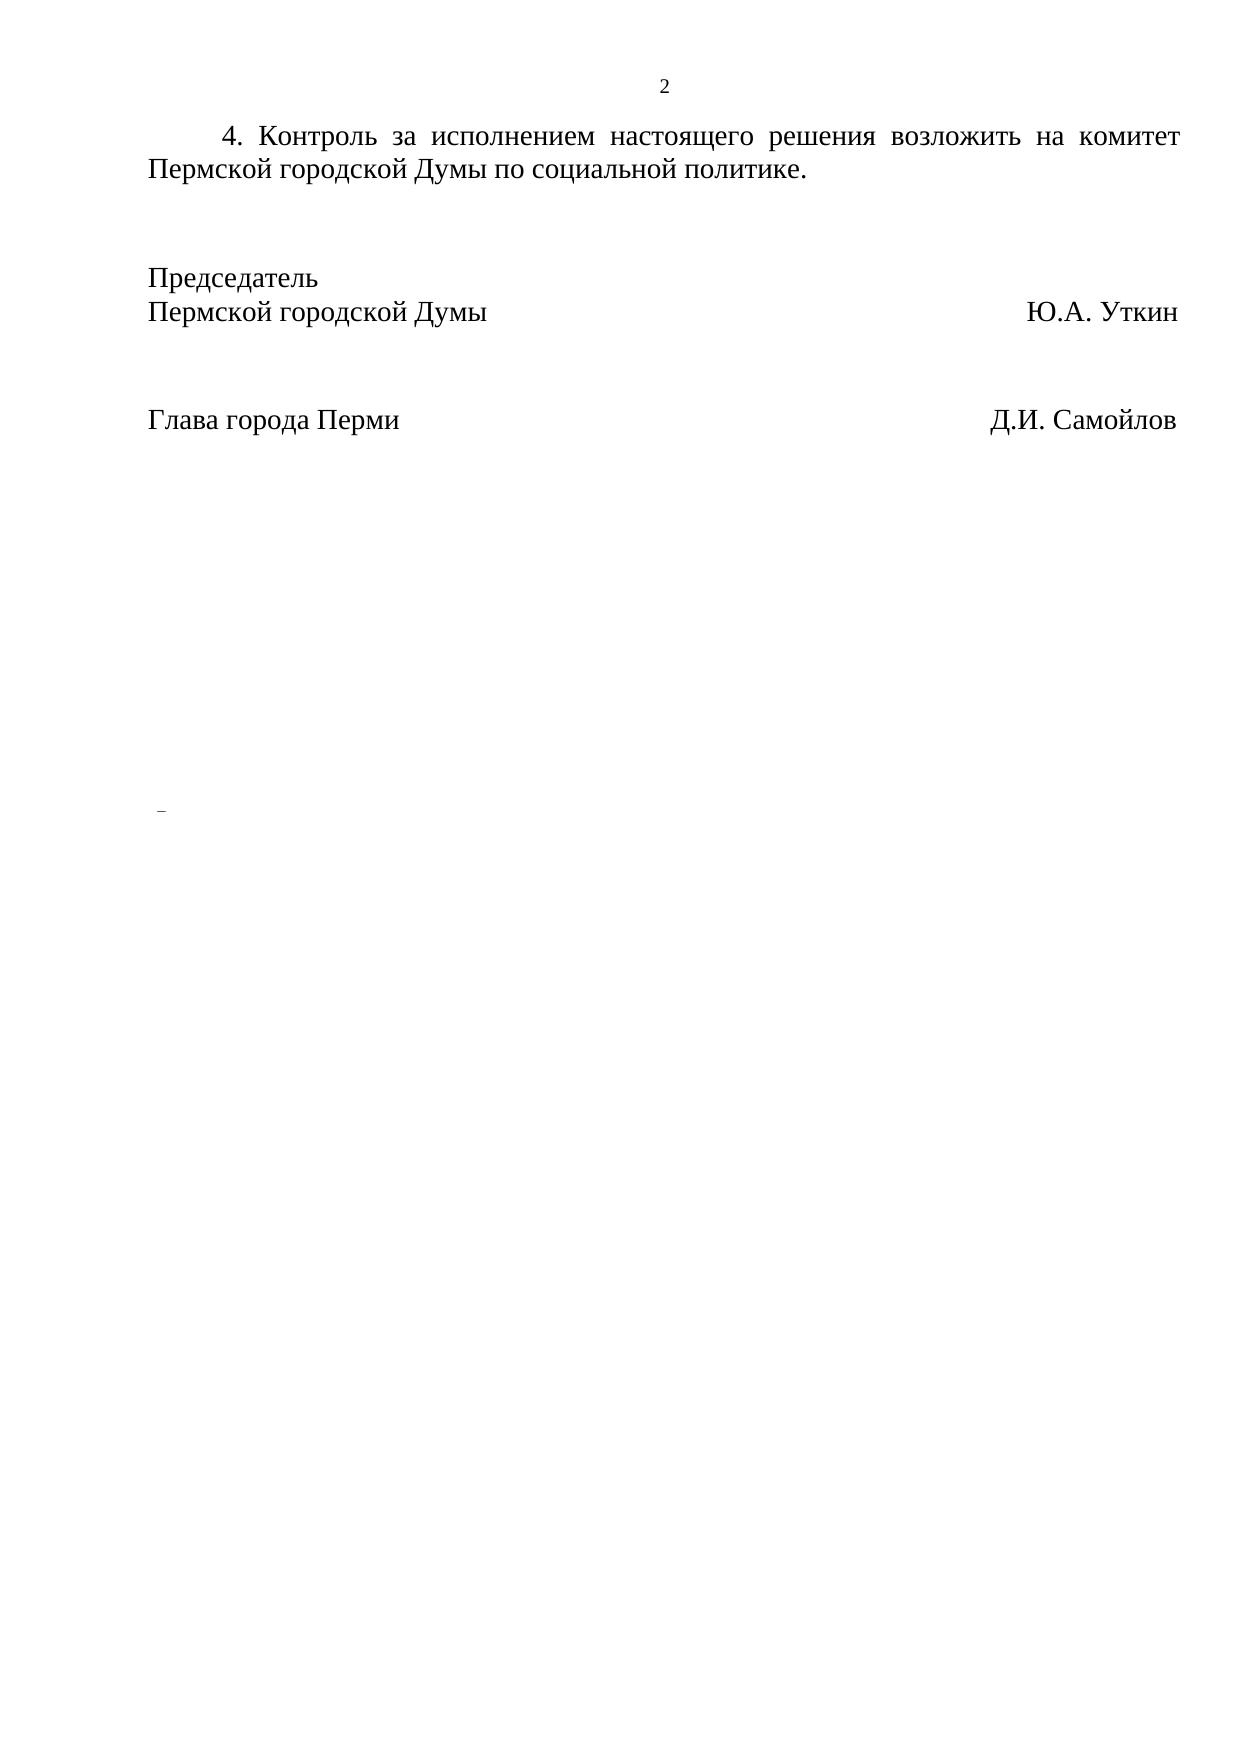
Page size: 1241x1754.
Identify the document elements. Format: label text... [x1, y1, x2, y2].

text 4. Контроль за исполнением настоящего решения возложить на комитет Пермской городской Думы по социальной политике. [148, 118, 1181, 185]
text Глава города Перми Д.И. Самойлов [148, 402, 1181, 436]
text Председатель [148, 260, 1181, 294]
text Пермской городской Думы Ю.А. Уткин [148, 294, 1181, 327]
